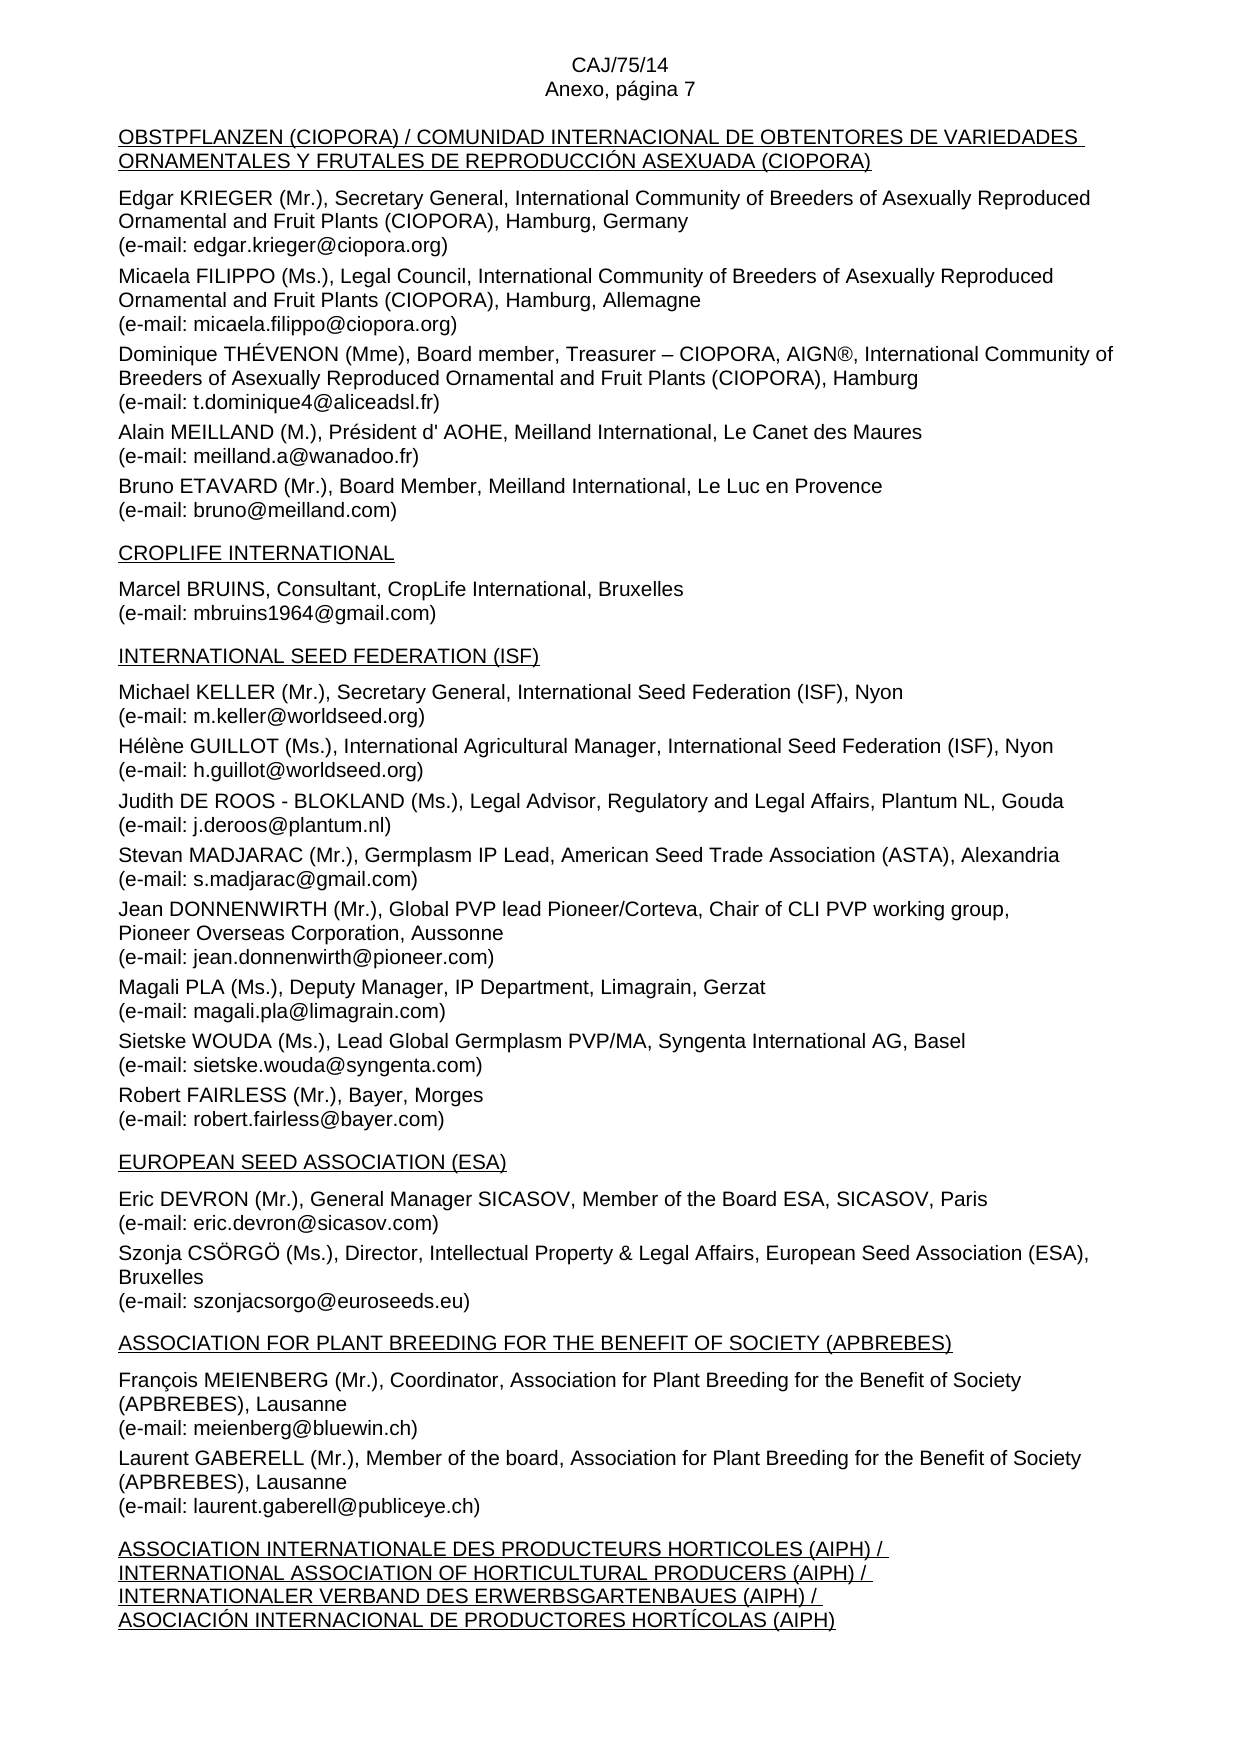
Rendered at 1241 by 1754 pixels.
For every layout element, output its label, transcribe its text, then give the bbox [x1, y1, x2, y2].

text François MEIENBERG (Mr.), Coordinator, Association for Plant Breeding for the Benefit of Society (APBREBES), Lausanne (e-mail: meienberg@bluewin.ch) [118, 1368, 1122, 1439]
text Dominique THÉVENON (Mme), Board member, Treasurer – CIOPORA, AIGN®, International Community of Breeders of Asexually Reproduced Ornamental and Fruit Plants (CIOPORA), Hamburg (e-mail: t.dominique4@aliceadsl.fr) [118, 342, 1122, 413]
text Jean DONNENWIRTH (Mr.), Global PVP lead Pioneer/Corteva, Chair of CLI PVP working group, Pioneer Overseas Corporation, Aussonne (e-mail: jean.donnenwirth@pioneer.com) [118, 897, 1122, 969]
text EUROPEAN SEED ASSOCIATION (ESA) [118, 1150, 1122, 1174]
text ASSOCIATION INTERNATIONALE DES PRODUCTEURS HORTICOLES (AIPH) / INTERNATIONAL ASSOCIATION OF HORTICULTURAL PRODUCERS (AIPH) / INTERNATIONALER VERBAND DES ERWERBSGARTENBAUES (AIPH) / ASOCIACIÓN INTERNACIONAL DE PRODUCTORES HORTÍCOLAS (AIPH) [118, 1536, 1122, 1632]
text Judith DE ROOS - BLOKLAND (Ms.), Legal Advisor, Regulatory and Legal Affairs, Plantum NL, Gouda (e-mail: j.deroos@plantum.nl) [118, 788, 1122, 836]
text Alain MEILLAND (M.), Président d' AOHE, Meilland International, Le Canet des Maures (e-mail: meilland.a@wanadoo.fr) [118, 420, 1122, 468]
text Sietske WOUDA (Ms.), Lead Global Germplasm PVP/MA, Syngenta International AG, Basel (e-mail: sietske.wouda@syngenta.com) [118, 1029, 1122, 1077]
text Bruno ETAVARD (Mr.), Board Member, Meilland International, Le Luc en Provence (e-mail: bruno@meilland.com) [118, 474, 1122, 522]
text Marcel BRUINS, Consultant, CropLife International, Bruxelles (e-mail: mbruins1964@gmail.com) [118, 577, 1122, 625]
text Hélène GUILLOT (Ms.), International Agricultural Manager, International Seed Federation (ISF), Nyon (e-mail: h.guillot@worldseed.org) [118, 734, 1122, 782]
text Robert FAIRLESS (Mr.), Bayer, Morges (e-mail: robert.fairless@bayer.com) [118, 1083, 1122, 1131]
text CROPLIFE INTERNATIONAL [118, 541, 1122, 564]
text Szonja CSÖRGÖ (Ms.), Director, Intellectual Property & Legal Affairs, European Seed Association (ESA), Bruxelles (e-mail: szonjacsorgo@euroseeds.eu) [118, 1241, 1122, 1312]
text Magali PLA (Ms.), Deputy Manager, IP Department, Limagrain, Gerzat (e-mail: magali.pla@limagrain.com) [118, 975, 1122, 1023]
text Michael KELLER (Mr.), Secretary General, International Seed Federation (ISF), Nyon (e-mail: m.keller@worldseed.org) [118, 680, 1122, 728]
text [118, 125, 1122, 173]
text Edgar KRIEGER (Mr.), Secretary General, International Community of Breeders of Asexually Reproduced Ornamental and Fruit Plants (CIOPORA), Hamburg, Germany (e-mail: edgar.krieger@ciopora.org) [118, 185, 1122, 257]
text Eric DEVRON (Mr.), General Manager SICASOV, Member of the Board ESA, SICASOV, Paris (e-mail: eric.devron@sicasov.com) [118, 1186, 1122, 1234]
text Micaela FILIPPO (Ms.), Legal Council, International Community of Breeders of Asexually Reproduced Ornamental and Fruit Plants (CIOPORA), Hamburg, Allemagne (e-mail: micaela.filippo@ciopora.org) [118, 263, 1122, 335]
text INTERNATIONAL SEED FEDERATION (ISF) [118, 644, 1122, 668]
text Laurent GABERELL (Mr.), Member of the board, Association for Plant Breeding for the Benefit of Society (APBREBES), Lausanne (e-mail: laurent.gaberell@publiceye.ch) [118, 1446, 1122, 1518]
text Stevan MADJARAC (Mr.), Germplasm IP Lead, American Seed Trade Association (ASTA), Alexandria (e-mail: s.madjarac@gmail.com) [118, 843, 1122, 891]
text ASSOCIATION FOR PLANT BREEDING FOR THE BENEFIT OF SOCIETY (APBREBES) [118, 1331, 1122, 1355]
